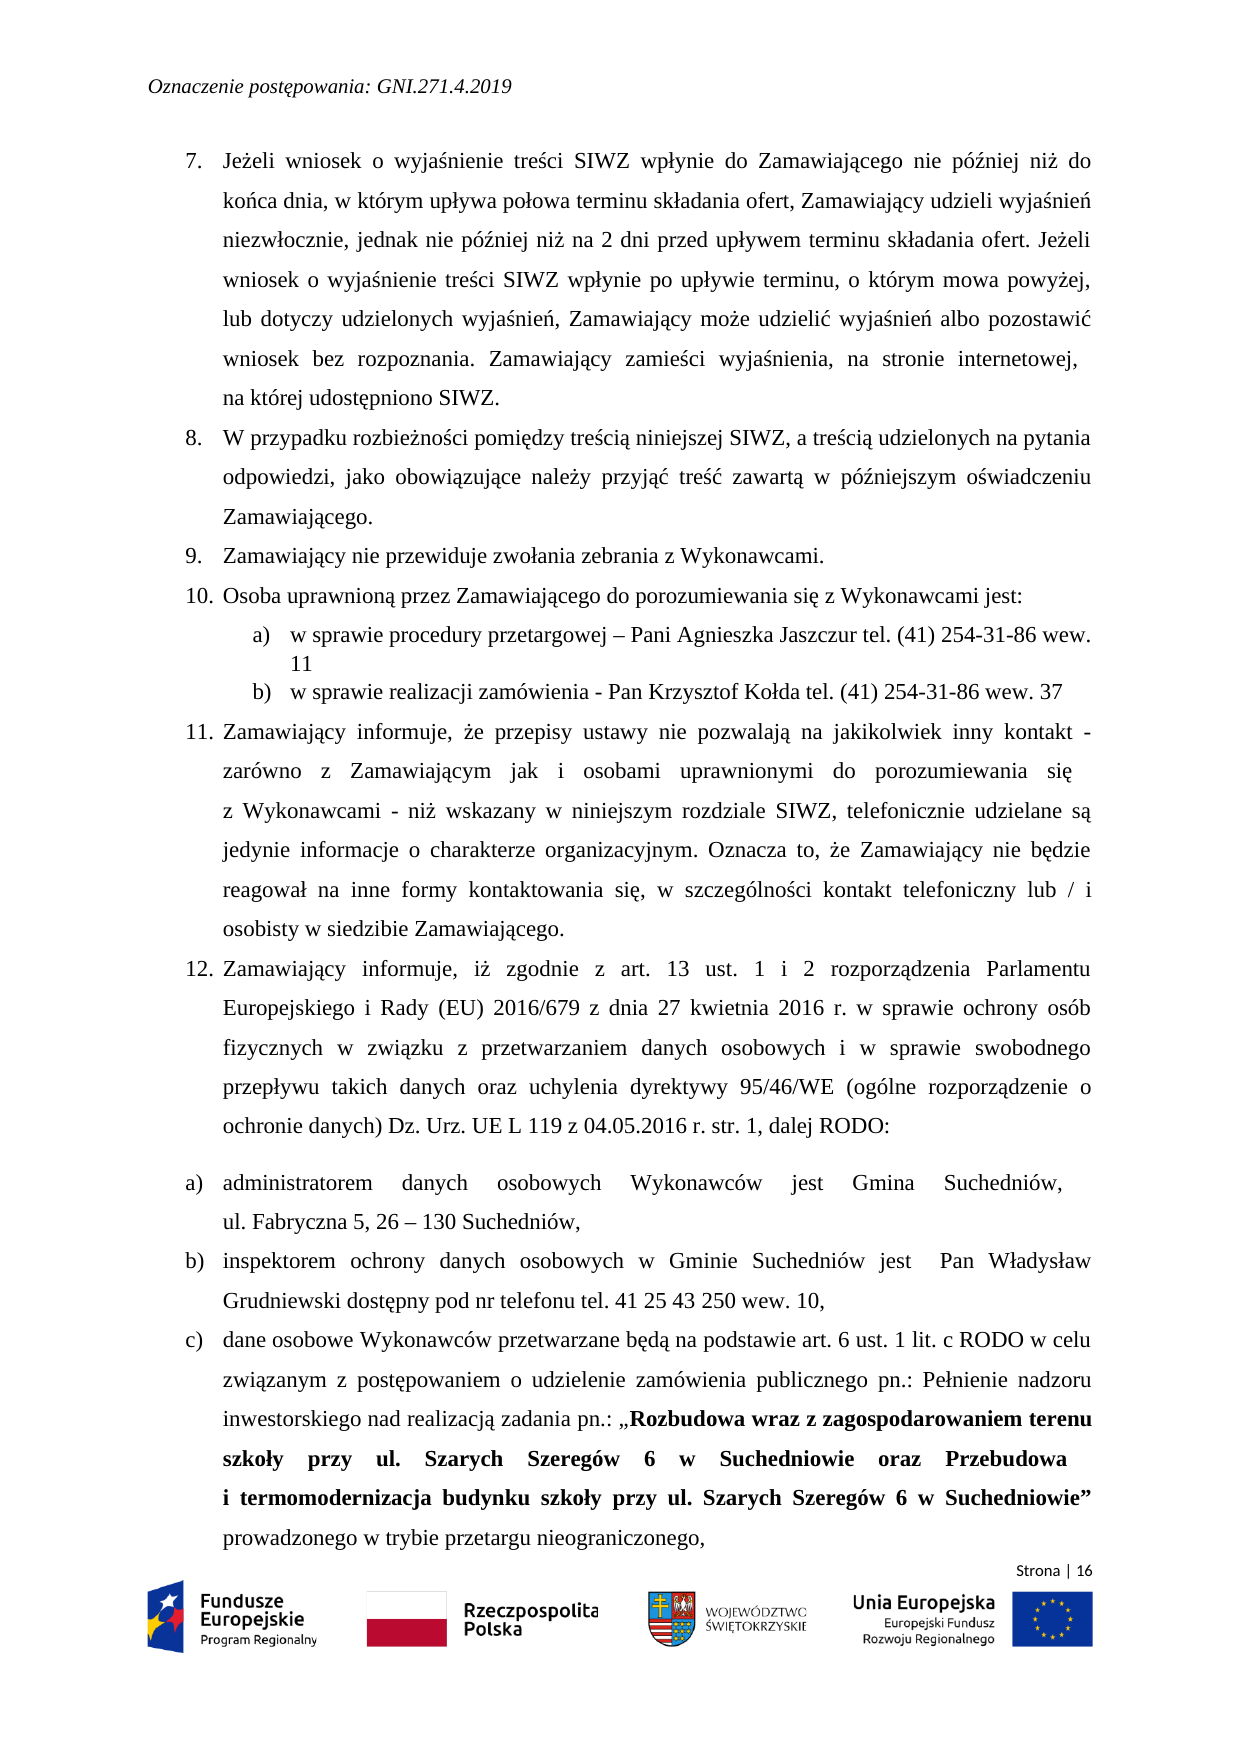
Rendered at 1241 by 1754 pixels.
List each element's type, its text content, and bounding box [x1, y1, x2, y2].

list administratorem danych osobowych Wykonawców jest Gmina Suchedniów, ul. Fabryczna 5, 26 – 130 Suchedniów, [185, 1169, 1093, 1234]
list w sprawie realizacji zamówienia - Pan Krzysztof Kołda tel. (41) 254-31-86 wew. 37 [252, 678, 1093, 704]
list W przypadku rozbieżności pomiędzy treścią niniejszej SIWZ, a treścią udzielonych na pytania odpowiedzi, jako obowiązujące należy przyjąć treść zawartą w późniejszym oświadczeniu Zamawiającego. [185, 424, 1093, 529]
picture [648, 1580, 807, 1653]
list Zamawiający informuje, iż zgodnie z art. 13 ust. 1 i 2 rozporządzenia Parlamentu Europejskiego i Rady (EU) 2016/679 z dnia 27 kwietnia 2016 r. w sprawie ochrony osób fizycznych w związku z przetwarzaniem danych osobowych i w sprawie swobodnego przepływu takich danych oraz uchylenia dyrektywy 95/46/WE (ogólne rozporządzenie o ochronie danych) Dz. Urz. UE L 119 z 04.05.2016 r. str. 1, dalej RODO: [185, 954, 1093, 1139]
list inspektorem ochrony danych osobowych w Gminie Suchedniów jest Pan Władysław Grudniewski dostępny pod nr telefonu tel. 41 25 43 250 wew. 10, [185, 1248, 1093, 1313]
picture [366, 1580, 598, 1653]
list Zamawiający informuje, że przepisy ustawy nie pozwalają na jakikolwiek inny kontakt - zarówno z Zamawiającym jak i osobami uprawnionymi do porozumiewania się z Wykonawcami - niż wskazany w niniejszym rozdziale SIWZ, telefonicznie udzielane są jedynie informacje o charakterze organizacyjnym. Oznacza to, że Zamawiający nie będzie reagował na inne formy kontaktowania się, w szczególności kontakt telefoniczny lub / i osobisty w siedzibie Zamawiającego. [185, 718, 1093, 941]
list w sprawie procedury przetargowej – Pani Agnieszka Jaszczur tel. (41) 254-31-86 wew. 11 [252, 621, 1093, 676]
list dane osobowe Wykonawców przetwarzane będą na podstawie art. 6 ust. 1 lit. c RODO w celu związanym z postępowaniem o udzielenie zamówienia publicznego pn.: Pełnienie nadzoru inwestorskiego nad realizacją zadania pn.: „Rozbudowa wraz z zagospodarowaniem terenu szkoły przy ul. Szarych Szeregów 6 w Suchedniowie oraz Przebudowa i termomodernizacja budynku szkoły przy ul. Szarych Szeregów 6 w Suchedniowie” prowadzonego w trybie przetargu nieograniczonego, [185, 1327, 1093, 1550]
list Jeżeli wniosek o wyjaśnienie treści SIWZ wpłynie do Zamawiającego nie później niż do końca dnia, w którym upływa połowa terminu składania ofert, Zamawiający udzieli wyjaśnień niezwłocznie, jednak nie później niż na 2 dni przed upływem terminu składania ofert. Jeżeli wniosek o wyjaśnienie treści SIWZ wpłynie po upływie terminu, o którym mowa powyżej, lub dotyczy udzielonych wyjaśnień, Zamawiający może udzielić wyjaśnień albo pozostawić wniosek bez rozpoznania. Zamawiający zamieści wyjaśnienia, na stronie internetowej, na której udostępniono SIWZ. [185, 148, 1093, 411]
picture [853, 1580, 1093, 1653]
picture [147, 1580, 317, 1653]
list Zamawiający nie przewiduje zwołania zebrania z Wykonawcami. [185, 542, 1093, 569]
list Osoba uprawnioną przez Zamawiającego do porozumiewania się z Wykonawcami jest: [185, 582, 1093, 608]
